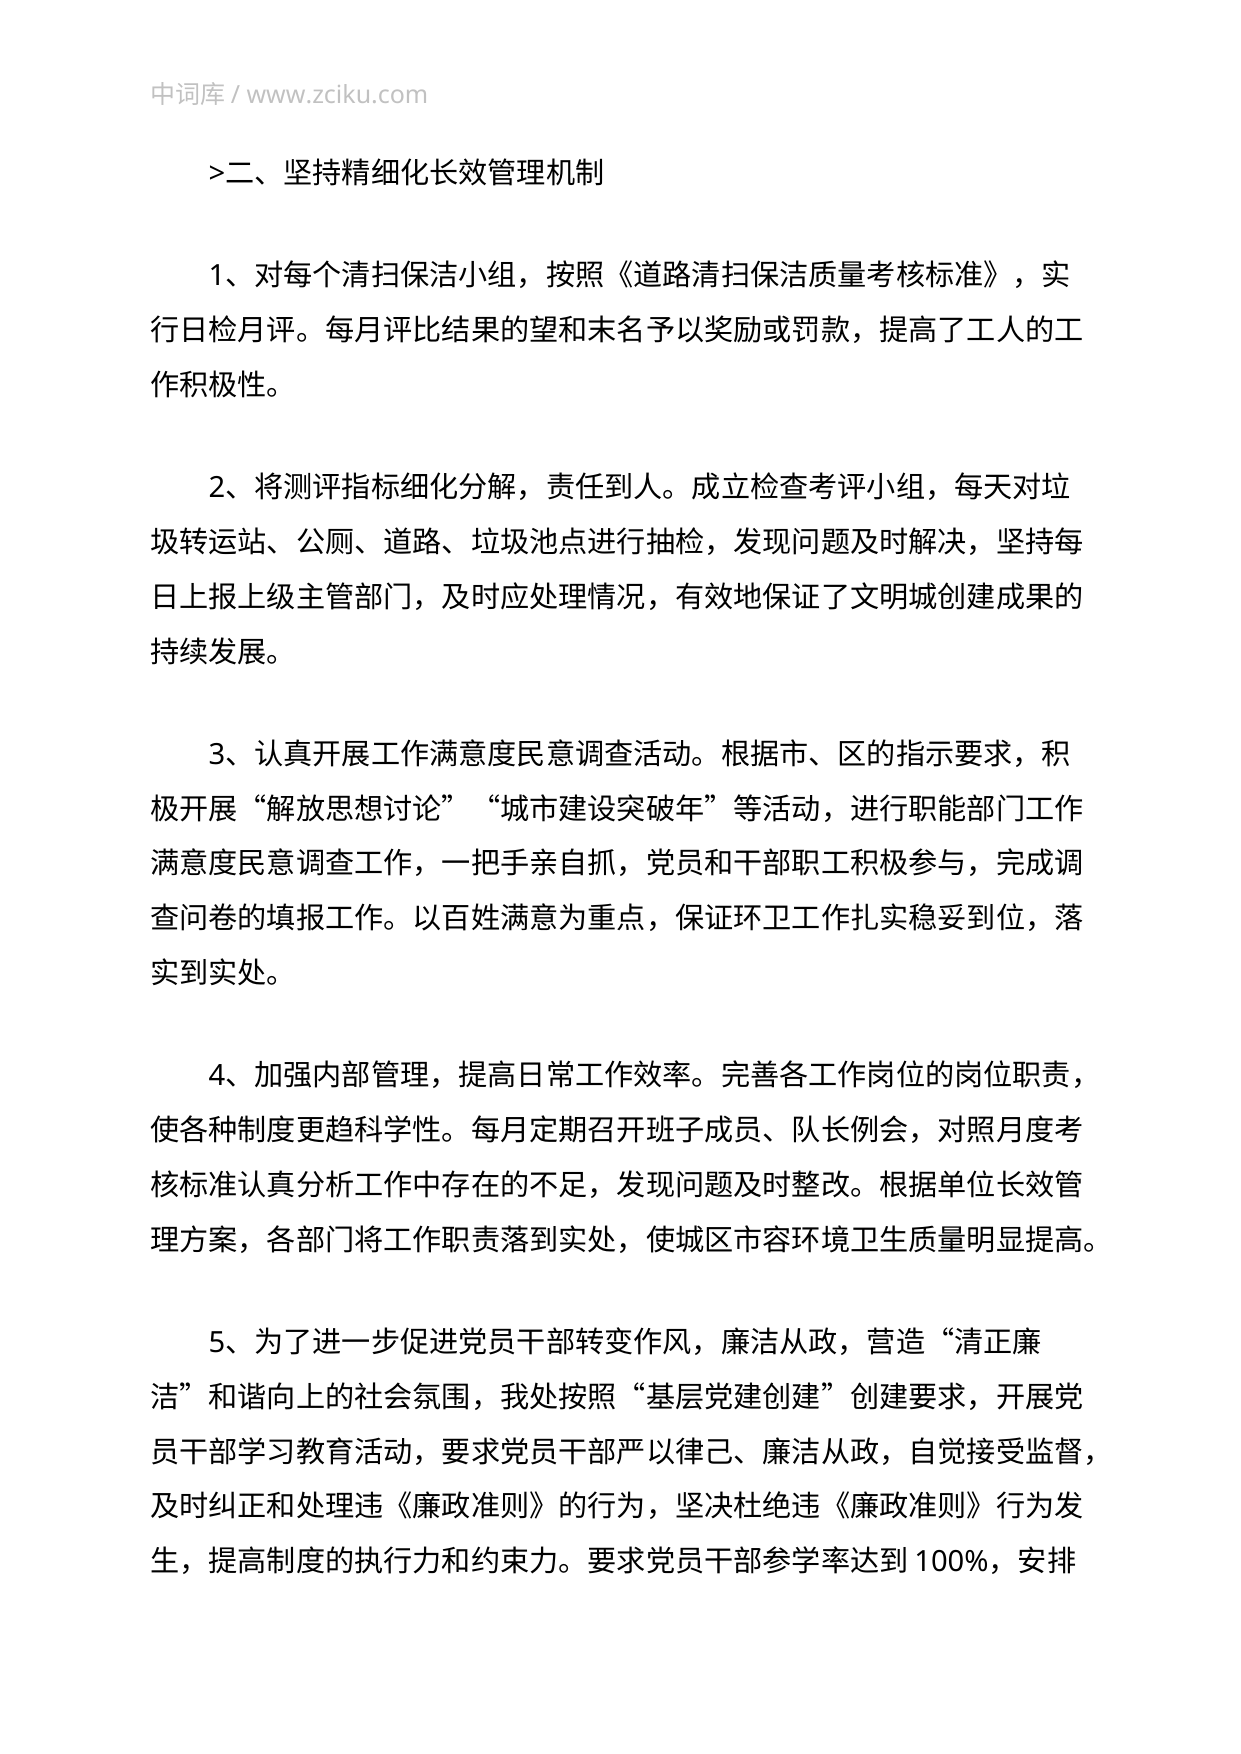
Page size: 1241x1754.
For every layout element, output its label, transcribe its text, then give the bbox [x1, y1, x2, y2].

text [150, 1318, 1090, 1580]
text 1、对每个清扫保洁小组，按照《道路清扫保洁质量考核标准》，实行日检月评。每月评比结果的望和末名予以奖励或罚款，提高了工人的工作积极性。 [150, 252, 1090, 404]
text 4、加强内部管理，提高日常工作效率。完善各工作岗位的岗位职责，使各种制度更趋科学性。每月定期召开班子成员、队长例会，对照月度考核标准认真分析工作中存在的不足，发现问题及时整改。根据单位长效管理方案，各部门将工作职责落到实处，使城区市容环境卫生质量明显提高。 [150, 1052, 1090, 1259]
text >二、坚持精细化长效管理机制 [150, 150, 1090, 192]
text 2、将测评指标细化分解，责任到人。成立检查考评小组，每天对垃圾转运站、公厕、道路、垃圾池点进行抽检，发现问题及时解决，坚持每日上报上级主管部门，及时应处理情况，有效地保证了文明城创建成果的持续发展。 [150, 464, 1090, 671]
text 3、认真开展工作满意度民意调查活动。根据市、区的指示要求，积极开展“解放思想讨论”“城市建设突破年”等活动，进行职能部门工作满意度民意调查工作，一把手亲自抓，党员和干部职工积极参与，完成调查问卷的填报工作。以百姓满意为重点，保证环卫工作扎实稳妥到位，落实到实处。 [150, 730, 1090, 992]
